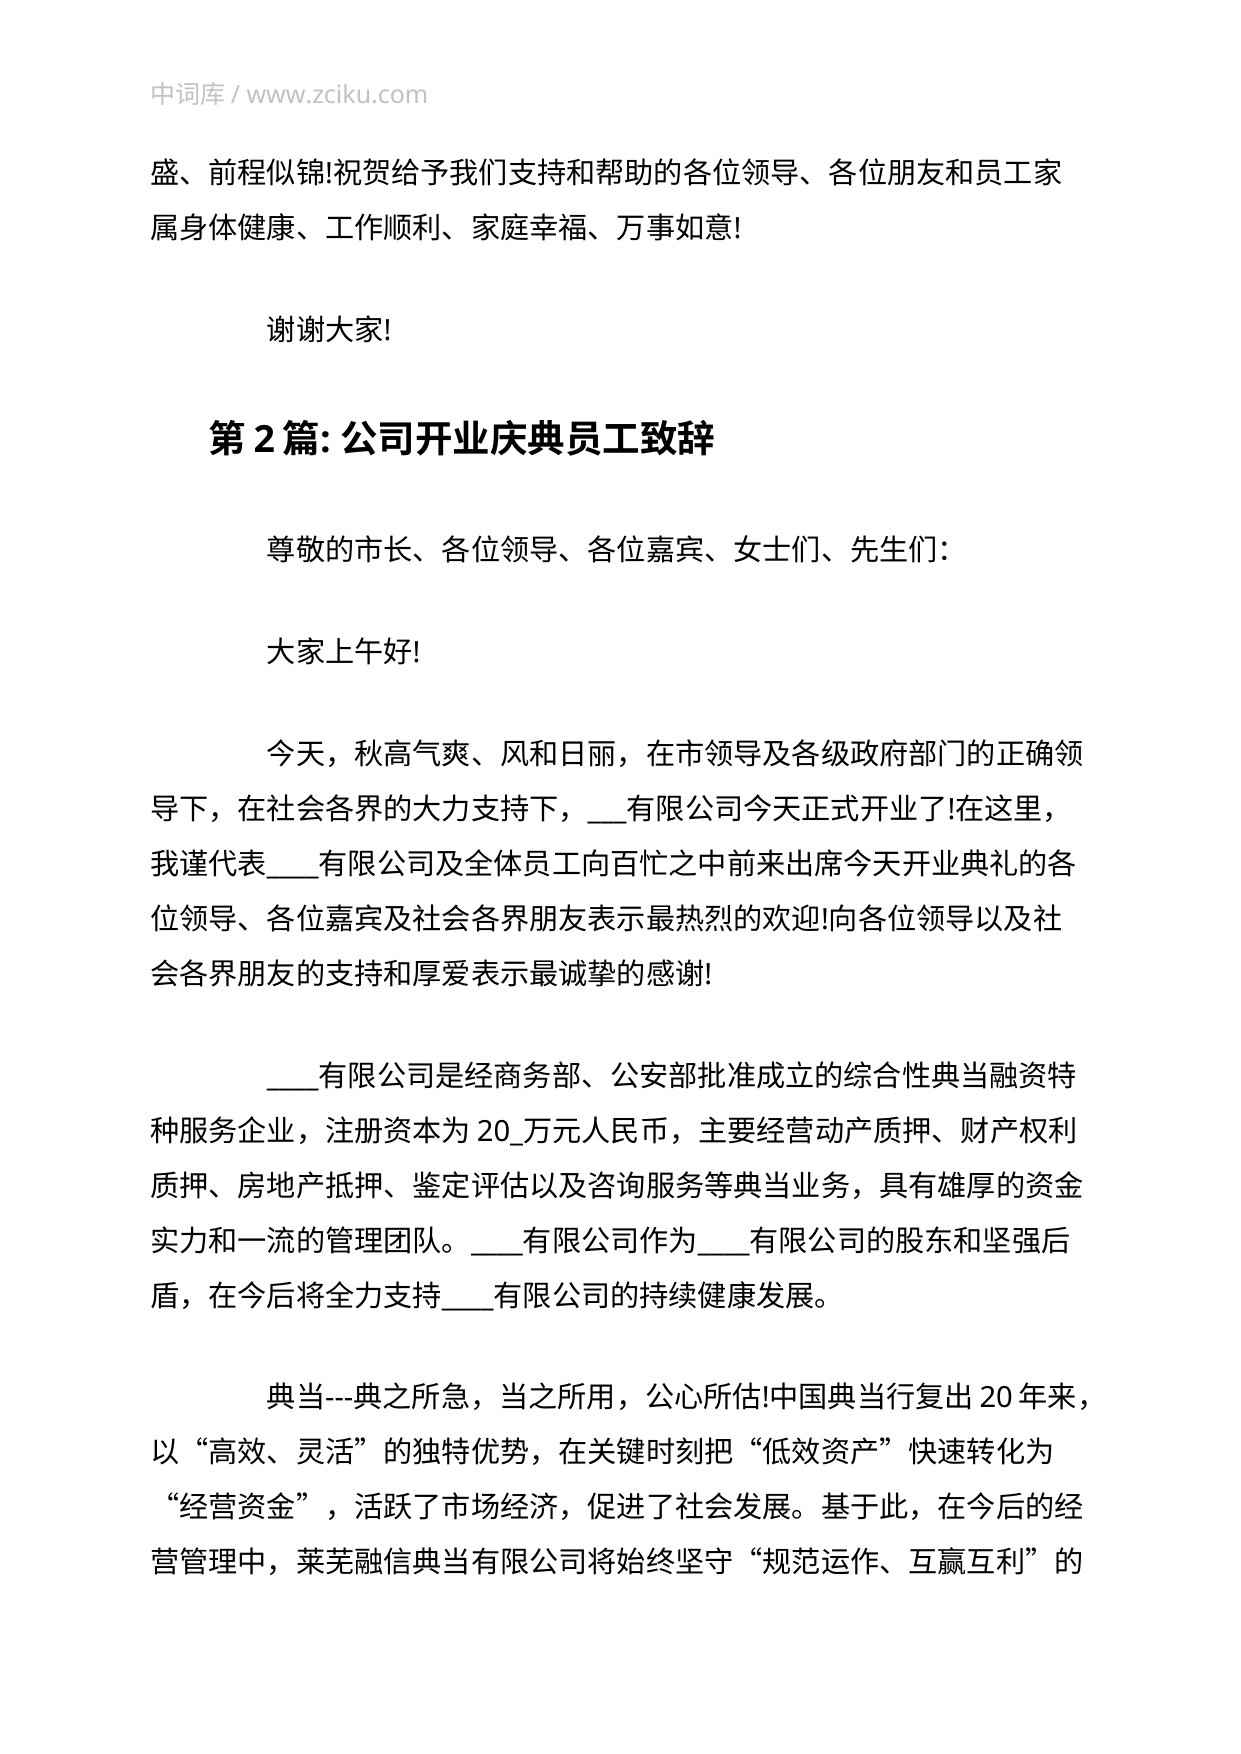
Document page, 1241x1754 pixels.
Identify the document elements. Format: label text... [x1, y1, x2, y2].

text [150, 1374, 1090, 1581]
text 今天，秋高气爽、风和日丽，在市领导及各级政府部门的正确领导下，在社会各界的大力支持下，___有限公司今天正式开业了!在这里，我谨代表____有限公司及全体员工向百忙之中前来出席今天开业典礼的各位领导、各位嘉宾及社会各界朋友表示最热烈的欢迎!向各位领导以及社会各界朋友的支持和厚爱表示最诚挚的感谢! [150, 730, 1090, 993]
text 谢谢大家! [150, 307, 1090, 349]
text 第2篇: 公司开业庆典员工致辞 [150, 409, 1090, 463]
text 大家上午好! [150, 628, 1090, 671]
text 尊敬的市长、各位领导、各位嘉宾、女士们、先生们： [150, 527, 1090, 569]
text ____有限公司是经商务部、公安部批准成立的综合性典当融资特种服务企业，注册资本为20_万元人民币，主要经营动产质押、财产权利质押、房地产抵押、鉴定评估以及咨询服务等典当业务，具有雄厚的资金实力和一流的管理团队。____有限公司作为____有限公司的股东和坚强后盾，在今后将全力支持____有限公司的持续健康发展。 [150, 1052, 1090, 1314]
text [150, 150, 1090, 247]
